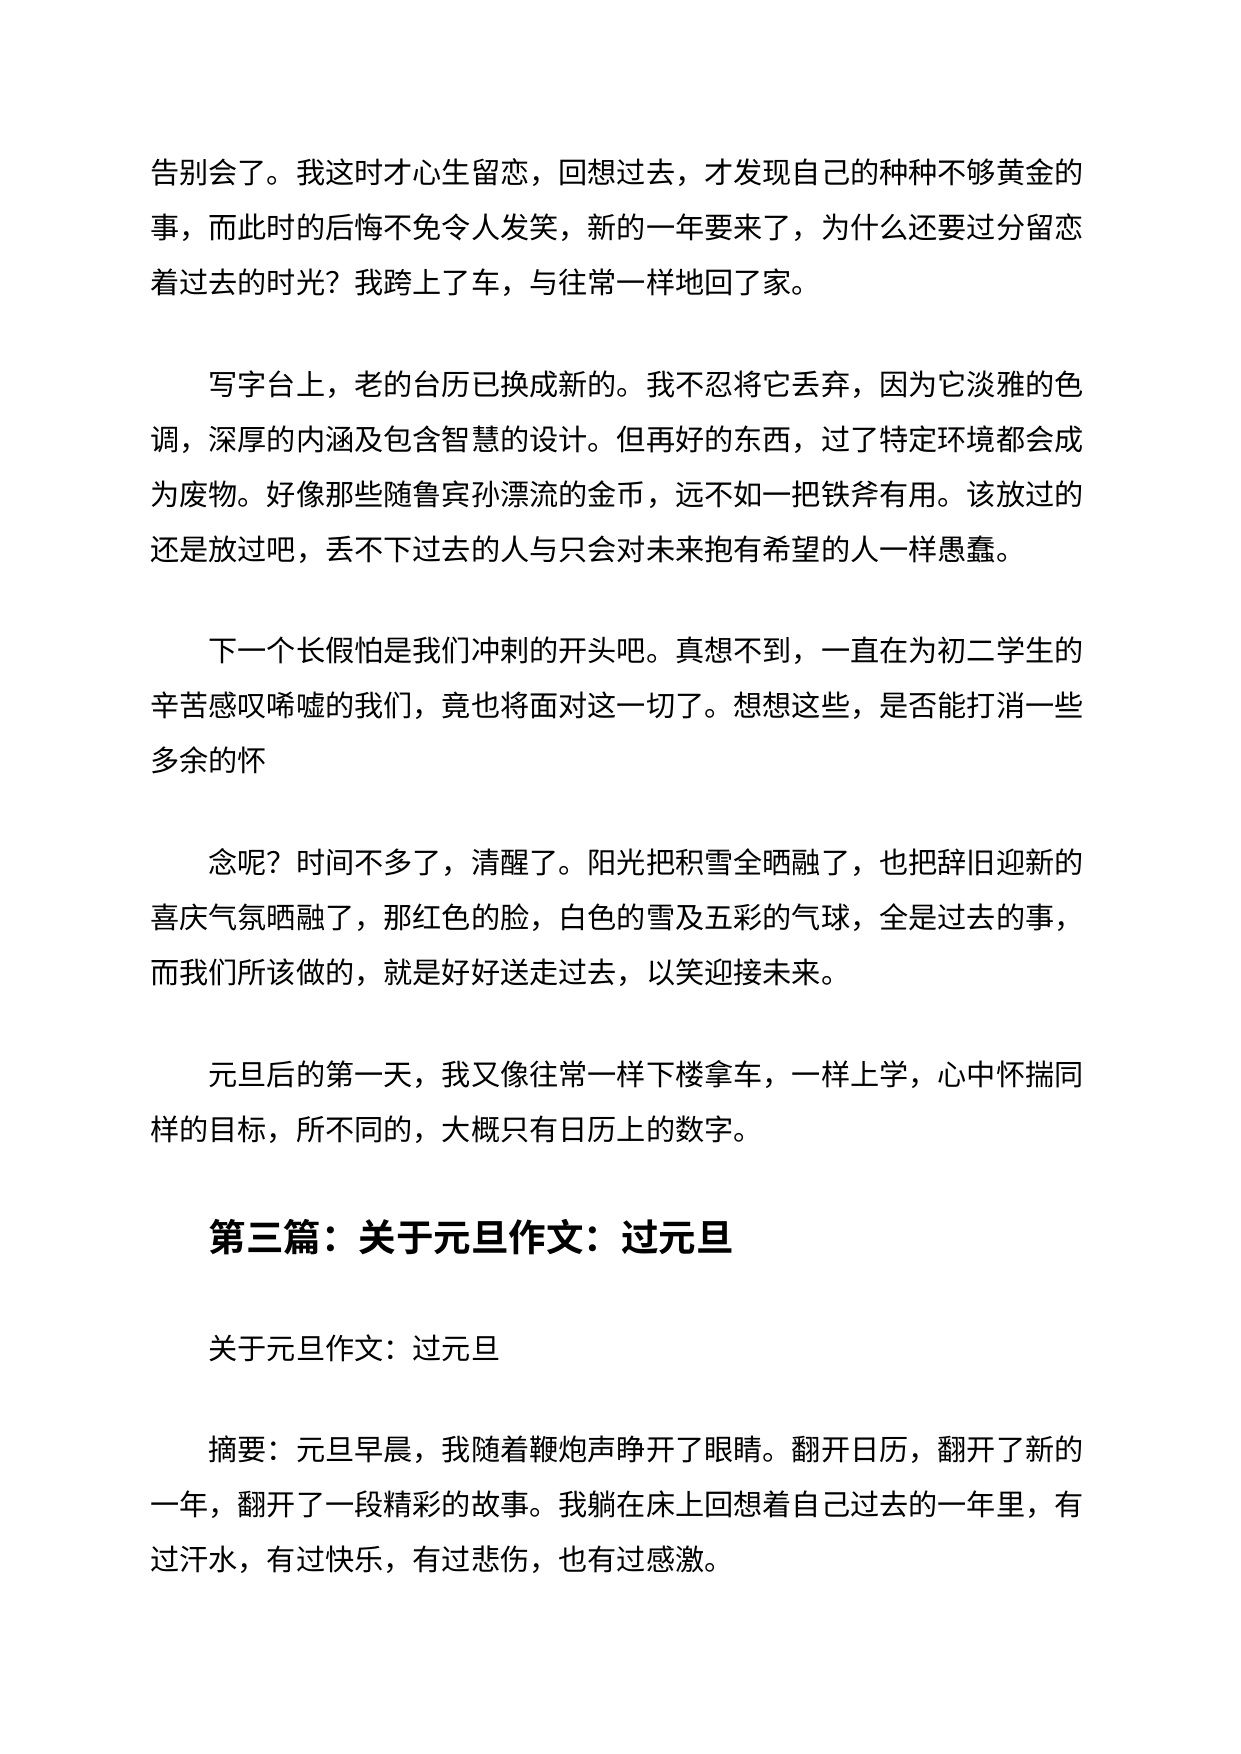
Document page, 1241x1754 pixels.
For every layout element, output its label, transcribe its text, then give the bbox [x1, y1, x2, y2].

text 写字台上，老的台历已换成新的。我不忍将它丢弃，因为它淡雅的色调，深厚的内涵及包含智慧的设计。但再好的东西，过了特定环境都会成为废物。好像那些随鲁宾孙漂流的金币，远不如一把铁斧有用。该放过的还是放过吧，丢不下过去的人与只会对未来抱有希望的人一样愚蠢。 [150, 362, 1090, 568]
text 下一个长假怕是我们冲剌的开头吧。真想不到，一直在为初二学生的辛苦感叹唏嘘的我们，竟也将面对这一切了。想想这些，是否能打消一些多余的怀 [150, 628, 1090, 780]
text 元旦后的第一天，我又像往常一样下楼拿车，一样上学，心中怀揣同样的目标，所不同的，大概只有日历上的数字。 [150, 1051, 1090, 1148]
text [150, 150, 1090, 302]
text 第三篇：关于元旦作文：过元旦 [150, 1208, 1090, 1262]
text 念呢？时间不多了，清醒了。阳光把积雪全晒融了，也把辞旧迎新的喜庆气氛晒融了，那红色的脸，白色的雪及五彩的气球，全是过去的事，而我们所该做的，就是好好送走过去，以笑迎接未来。 [150, 839, 1090, 992]
text 摘要：元旦早晨，我随着鞭炮声睁开了眼睛。翻开日历，翻开了新的一年，翻开了一段精彩的故事。我躺在床上回想着自己过去的一年里，有过汗水，有过快乐，有过悲伤，也有过感激。 [150, 1427, 1090, 1579]
text 关于元旦作文：过元旦 [150, 1325, 1090, 1367]
